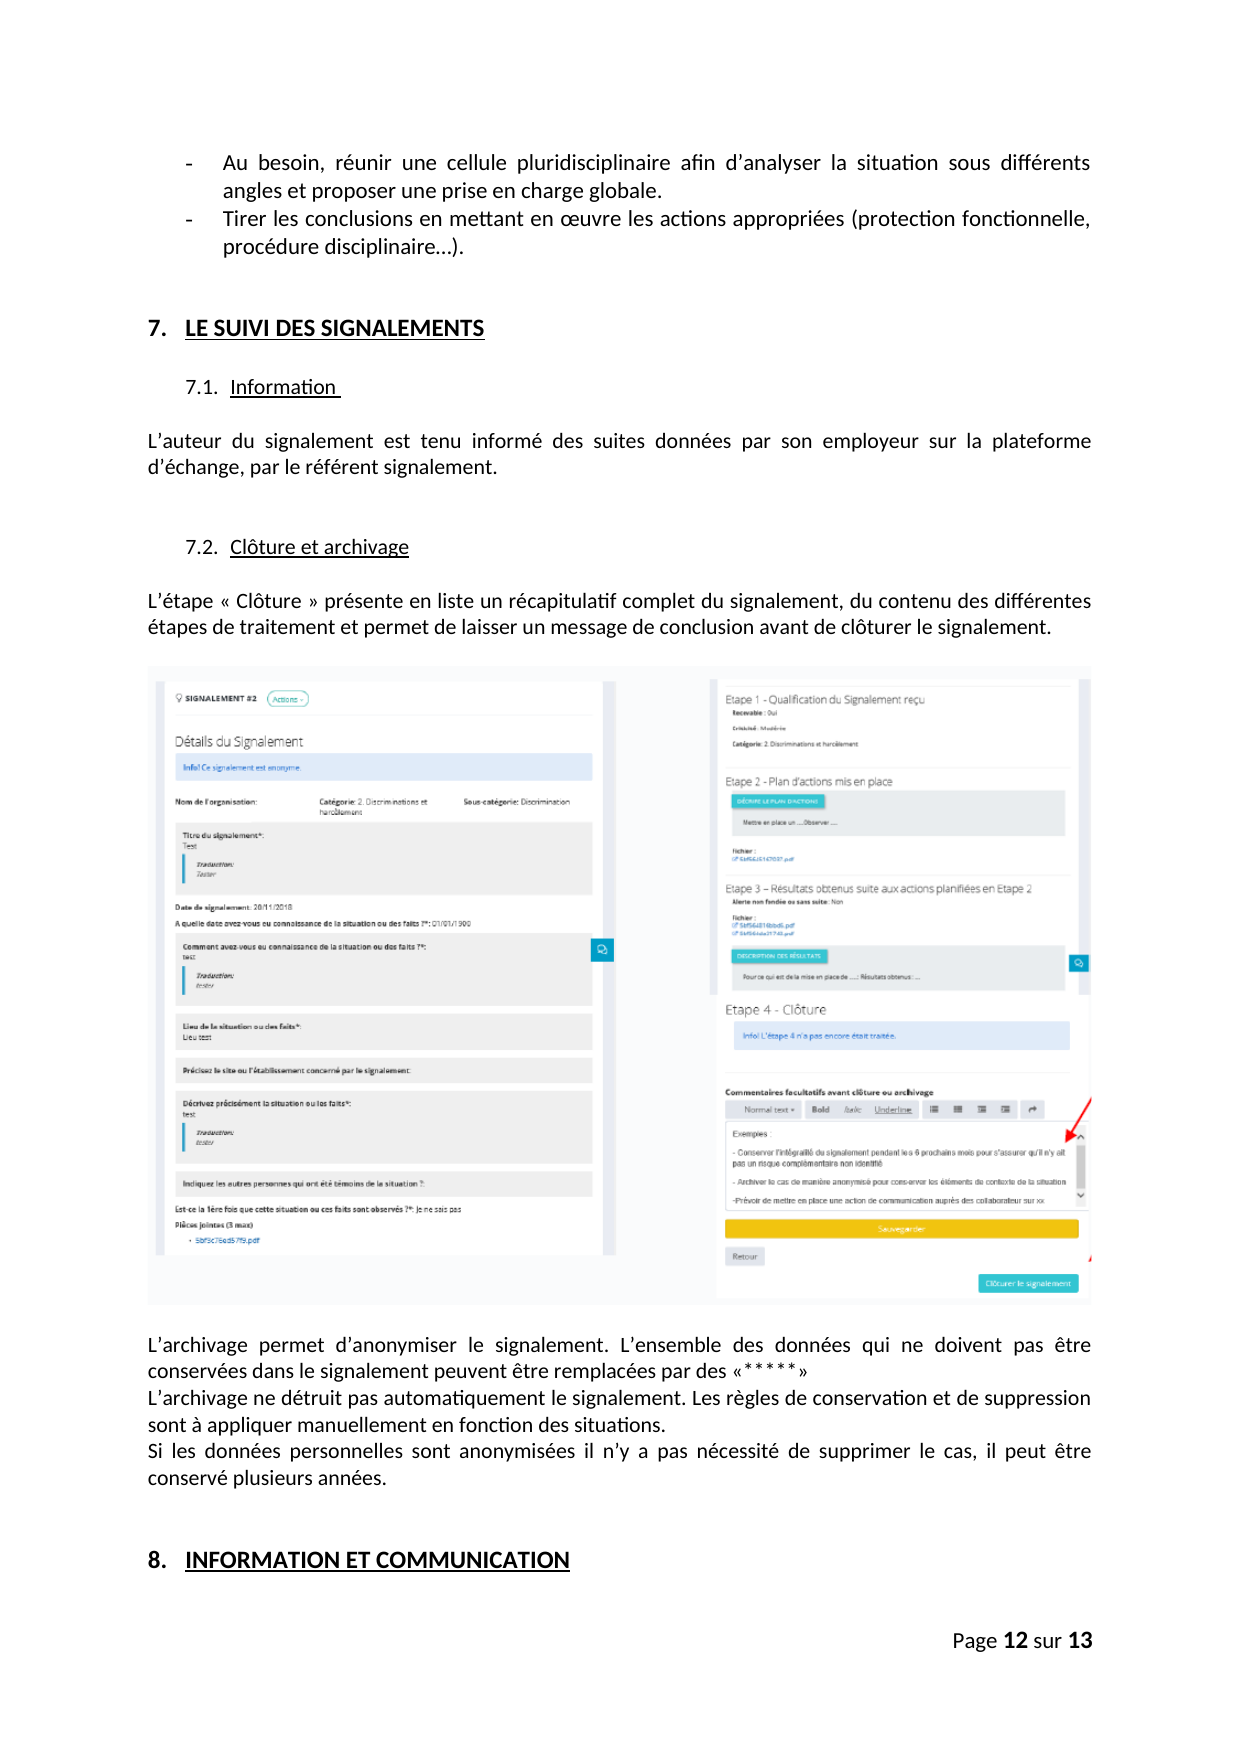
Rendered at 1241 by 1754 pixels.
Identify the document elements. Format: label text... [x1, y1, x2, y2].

text INFORMATION ET COMMUNICATION [148, 1544, 1092, 1575]
list Tirer les conclusions en mettant en œuvre les actions appropriées (protection fonctionnelle, procédure disciplinaire…). [185, 204, 1092, 260]
text Clôture et archivage [185, 533, 1092, 560]
text L’étape « Clôture » présente en liste un récapitulatif complet du signalement, du contenu des différentes étapes de traitement et permet de laisser un message de conclusion avant de clôturer le signalement. [148, 587, 1092, 640]
text L’archivage permet d’anonymiser le signalement. L’ensemble des données qui ne doivent pas être conservées dans le signalement peuvent être remplacées par des «*****» [148, 1331, 1092, 1384]
text L’auteur du signalement est tenu informé des suites données par son employeur sur la plateforme d’échange, par le référent signalement. [148, 427, 1092, 480]
list Information [185, 373, 1092, 400]
list Au besoin, réunir une cellule pluridisciplinaire afin d’analyser la situation sous différents angles et proposer une prise en charge globale. [185, 148, 1092, 204]
text L’archivage ne détruit pas automatiquement le signalement. Les règles de conservation et de suppression sont à appliquer manuellement en fonction des situations. [148, 1384, 1092, 1438]
text Si les données personnelles sont anonymisées il n’y a pas nécessité de supprimer le cas, il peut être conservé plusieurs années. [148, 1438, 1092, 1491]
picture [147, 666, 1092, 1305]
text LE SUIVI DES SIGNALEMENTS [148, 312, 1092, 343]
